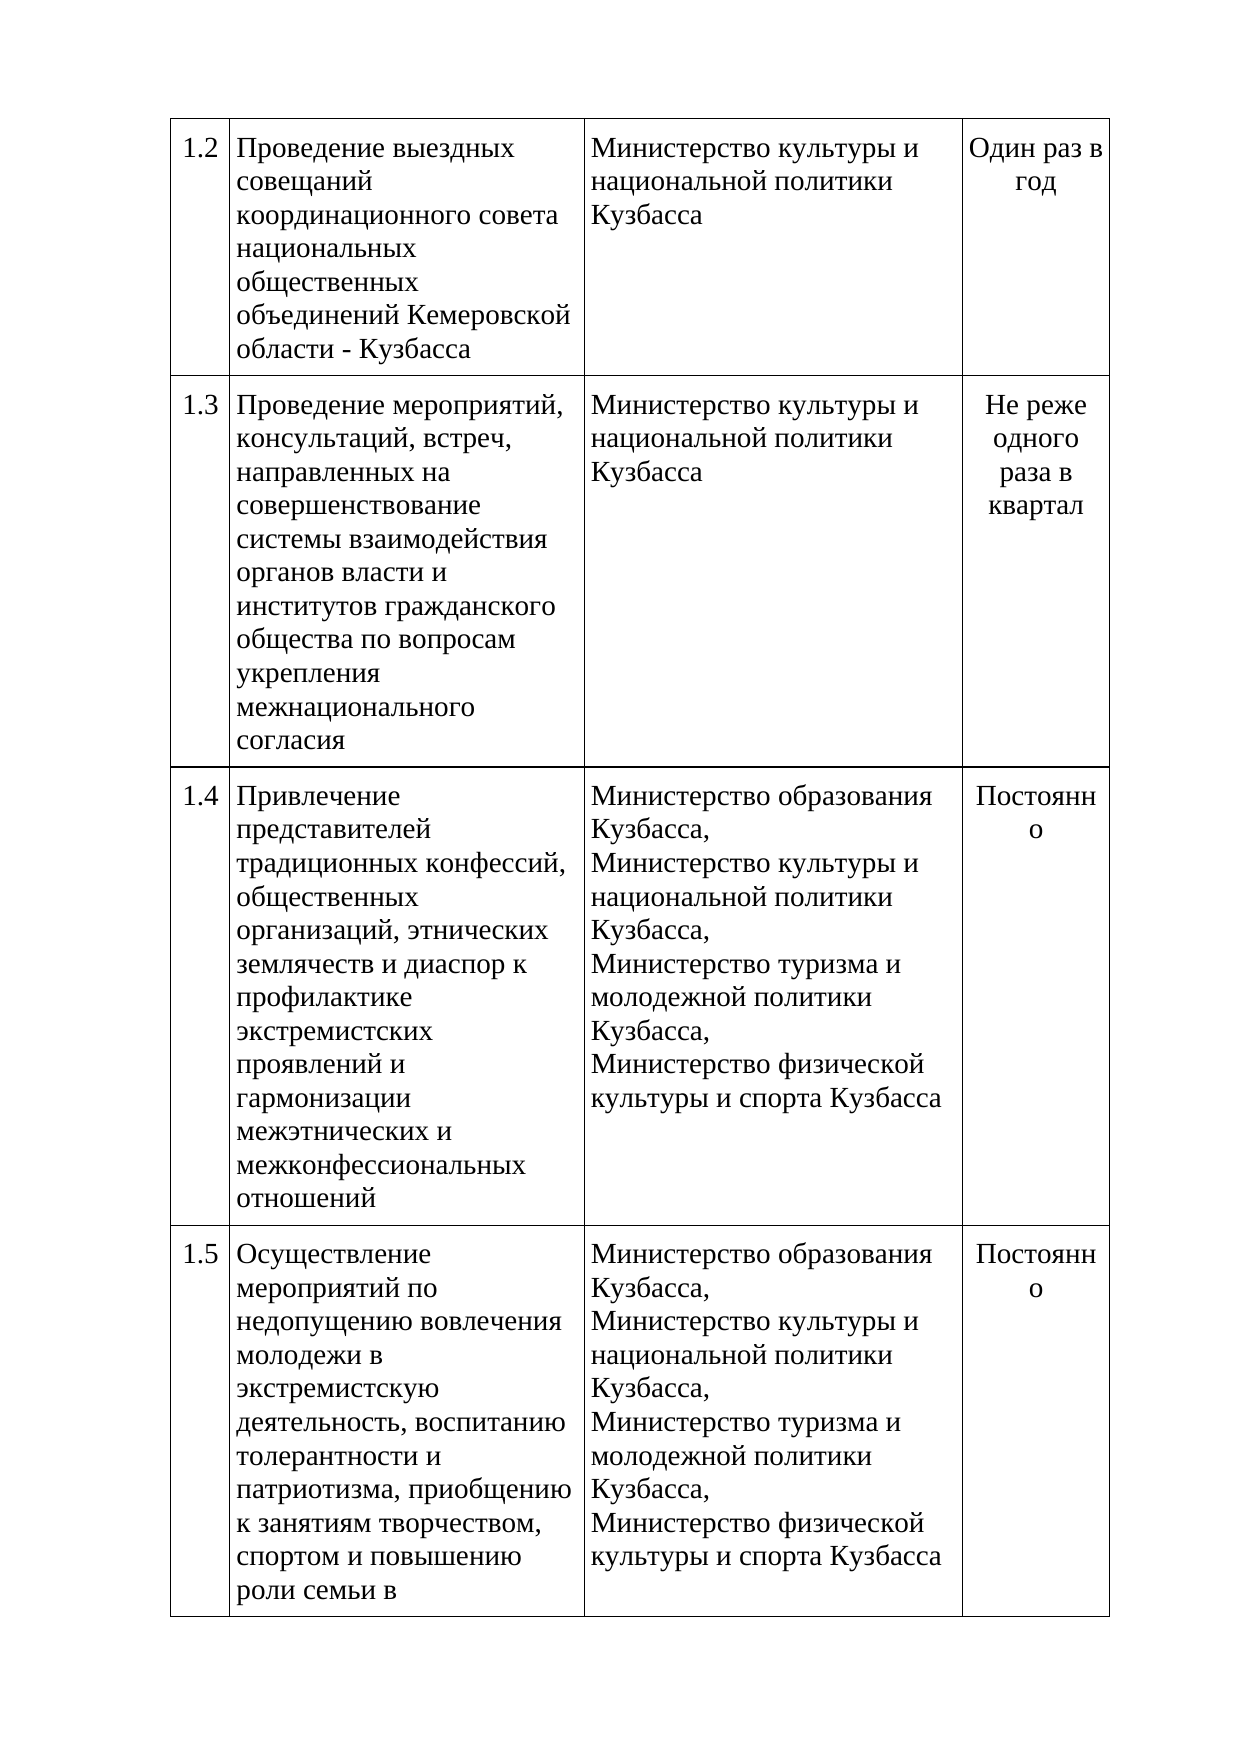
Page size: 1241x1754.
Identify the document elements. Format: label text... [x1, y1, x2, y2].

table_cell 1.4 [171, 768, 229, 1225]
table_cell Министерство культуры и национальной политики Кузбасса [585, 376, 962, 766]
table_cell Постоянно [963, 768, 1109, 1225]
table_cell 1.3 [171, 376, 229, 766]
table_cell 1.5 [171, 1226, 229, 1616]
table_cell Постоянно [963, 1226, 1109, 1616]
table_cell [230, 1226, 584, 1616]
table_cell 1.2 [171, 119, 229, 375]
table_cell Проведение мероприятий, консультаций, встреч, направленных на совершенствование системы взаимодействия органов власти и институтов гражданского общества по вопросам укрепления межнационального согласия [230, 376, 584, 766]
table_cell Привлечение представителей традиционных конфессий, общественных организаций, этнических землячеств и диаспор к профилактике экстремистских проявлений и гармонизации межэтнических и межконфессиональных отношений [230, 768, 584, 1225]
table_cell Проведение выездных совещаний координационного совета национальных общественных объединений Кемеровской области - Кузбасса [230, 119, 584, 375]
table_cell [585, 1226, 962, 1616]
table_cell Не реже одного раза в квартал [963, 376, 1109, 766]
table_cell Один раз в год [963, 119, 1109, 375]
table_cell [585, 119, 962, 375]
